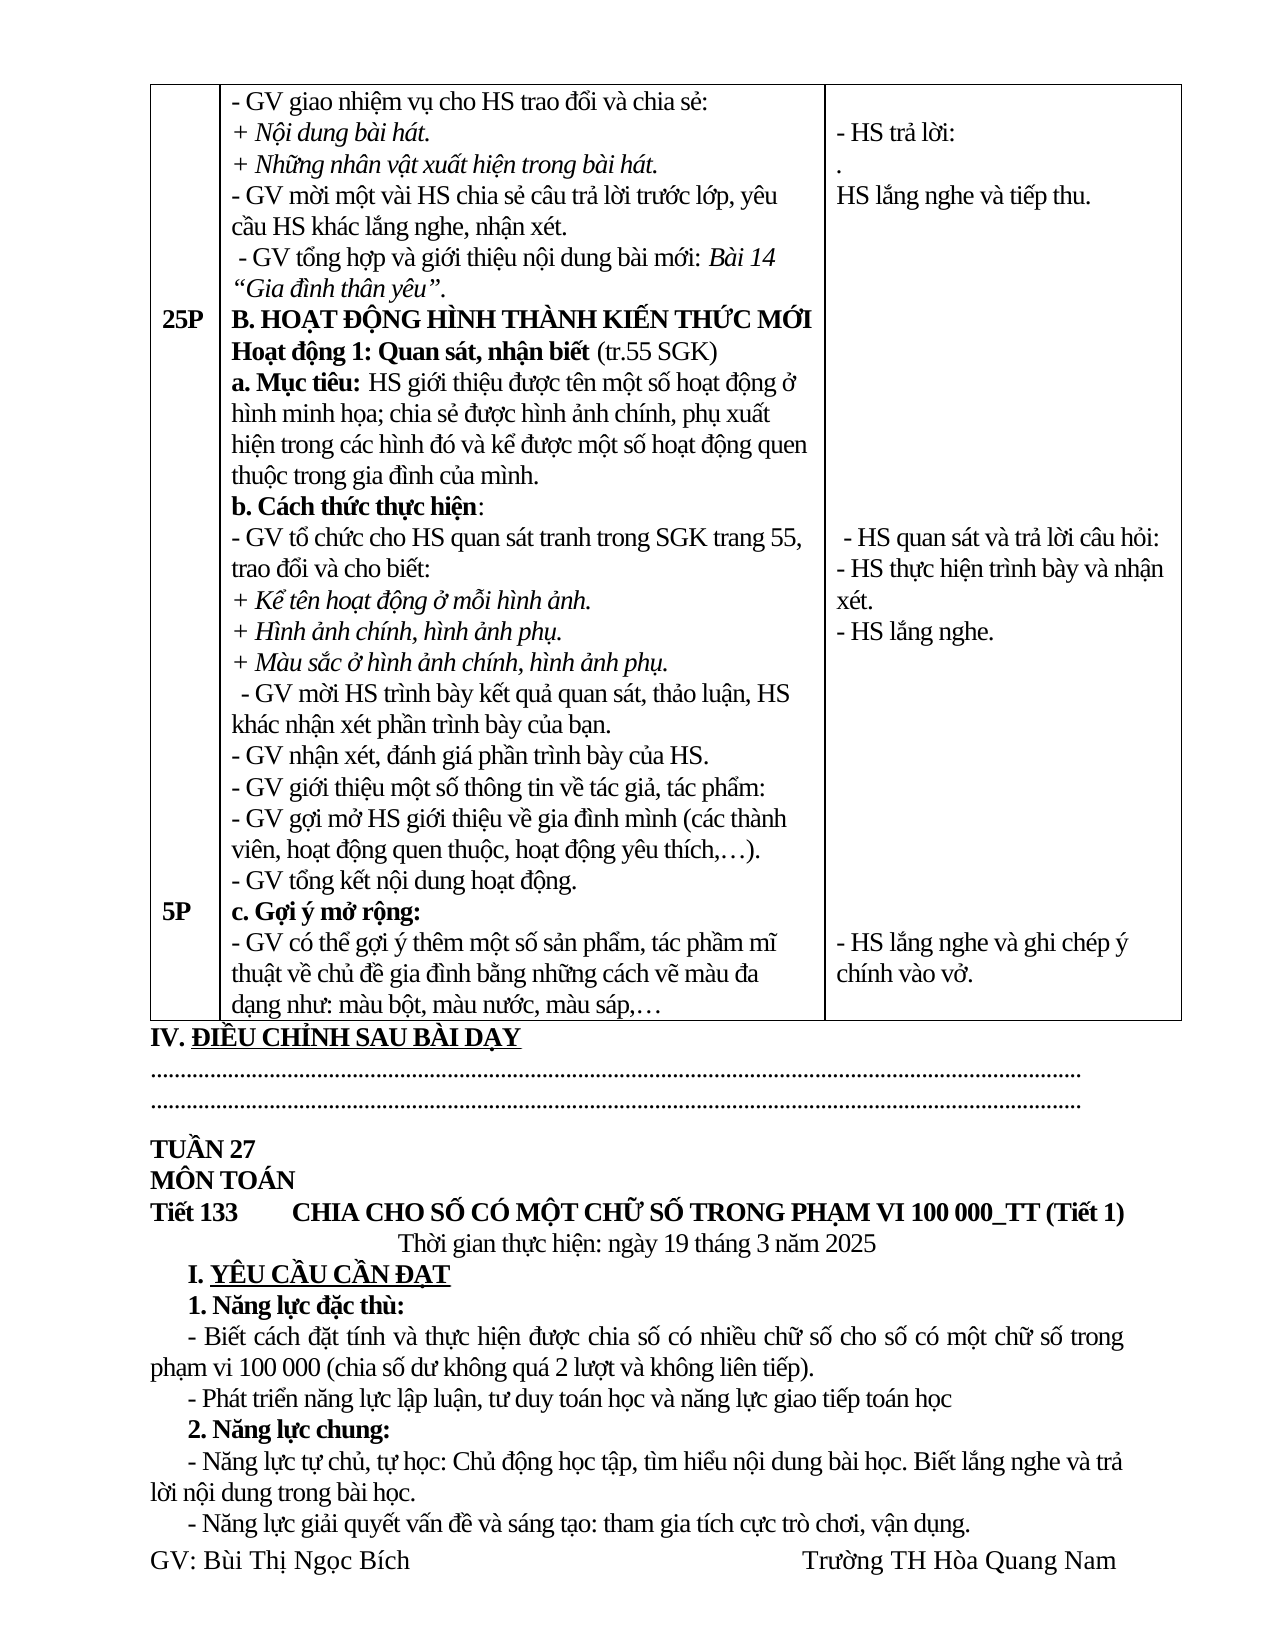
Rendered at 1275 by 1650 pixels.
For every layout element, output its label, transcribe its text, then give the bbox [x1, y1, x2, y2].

text ............................................................................................................................................................. [150, 1052, 1125, 1083]
text - Biết cách đặt tính và thực hiện được chia số có nhiều chữ số cho số có một chữ số trong phạm vi 100 000 (chia số dư không quá 2 lượt và không liên tiếp). [150, 1320, 1125, 1382]
text Tiết 133 CHIA CHO SỐ CÓ MỘT CHỮ SỐ TRONG PHẠM VI 100 000_TT (Tiết 1) [150, 1196, 1125, 1227]
table_cell 5P 25P 5P [151, 85, 219, 1020]
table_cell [221, 85, 824, 1020]
text TUẦN 27 [150, 1133, 1125, 1164]
text - Năng lực giải quyết vấn đề và sáng tạo: tham gia tích cực trò chơi, vận dụng. [150, 1507, 1125, 1538]
text IV. ĐIỀU CHỈNH SAU BÀI DẠY [150, 1021, 1125, 1052]
text ............................................................................................................................................................. [150, 1083, 1125, 1114]
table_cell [826, 85, 1181, 1020]
text - Năng lực tự chủ, tự học: Chủ động học tập, tìm hiểu nội dung bài học. Biết lắng nghe và trả lời nội dung trong bài học. [150, 1445, 1125, 1507]
text 2. Năng lực chung: [150, 1414, 1125, 1445]
text MÔN TOÁN [150, 1164, 1125, 1196]
text Thời gian thực hiện: ngày 19 tháng 3 năm 2025 [150, 1227, 1125, 1258]
text I. YÊU CẦU CẦN ĐẠT [150, 1258, 1125, 1289]
text - Phát triển năng lực lập luận, tư duy toán học và năng lực giao tiếp toán học [150, 1382, 1125, 1414]
text 1. Năng lực đặc thù: [150, 1289, 1125, 1320]
